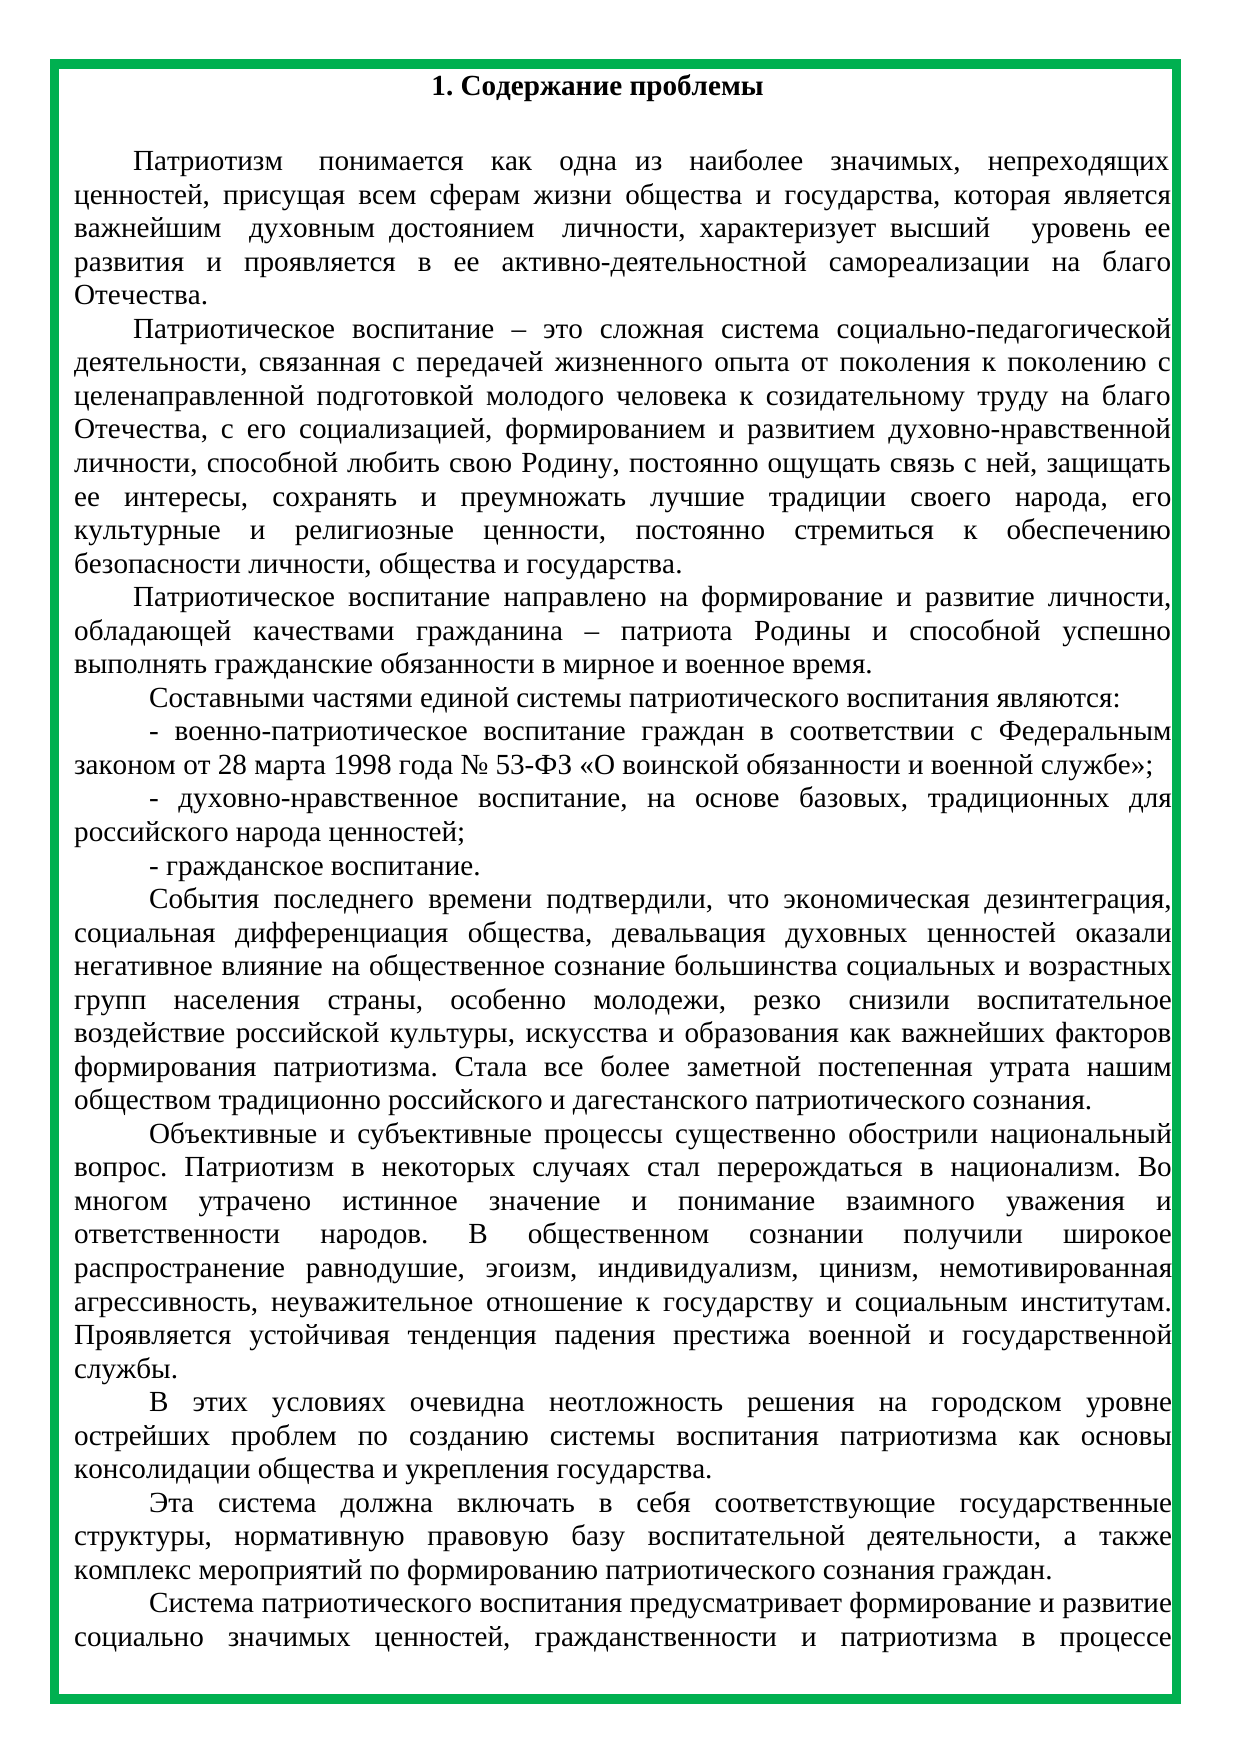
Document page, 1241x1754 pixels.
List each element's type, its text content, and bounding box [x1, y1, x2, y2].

text Эта система должна включать в себя соответствующие государственные структуры, нормативную правовую базу воспитательной деятельности, а также комплекс мероприятий по формированию патриотического сознания граждан. [74, 1485, 1172, 1586]
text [74, 1586, 1172, 1653]
text События последнего времени подтвердили, что экономическая дезинтеграция, социальная дифференциация общества, девальвация духовных ценностей оказали негативное влияние на общественное сознание большинства социальных и возрастных групп населения страны, особенно молодежи, резко снизили воспитательное воздействие российской культуры, искусства и образования как важнейших факторов формирования патриотизма. Стала все более заметной постепенная утрата нашим обществом традиционно российского и дагестанского патриотического сознания. [74, 881, 1172, 1116]
text Патриотизм понимается как одна из наиболее значимых, непреходящих ценностей, присущая всем сферам жизни общества и государства, которая является важнейшим духовным достоянием личности, характеризует высший уровень ее развития и проявляется в ее активно-деятельностной самореализации на благо Отечества. [74, 143, 1172, 311]
text Патриотическое воспитание – это сложная система социально-педагогической деятельности, связанная с передачей жизненного опыта от поколения к поколению с целенаправленной подготовкой молодого человека к созидательному труду на благо Отечества, с его социализацией, формированием и развитием духовно-нравственной личности, способной любить свою Родину, постоянно ощущать связь с ней, защищать ее интересы, сохранять и преумножать лучшие традиции своего народа, его культурные и религиозные ценности, постоянно стремиться к обеспечению безопасности личности, общества и государства. [74, 311, 1172, 579]
text 1. Содержание проблемы [74, 69, 1172, 102]
text Объективные и субъективные процессы существенно обострили национальный вопрос. Патриотизм в некоторых случаях стал перерождаться в национализм. Во многом утрачено истинное значение и понимание взаимного уважения и ответственности народов. В общественном сознании получили широкое распространение равнодушие, эгоизм, индивидуализм, цинизм, немотивированная агрессивность, неуважительное отношение к государству и социальным институтам. Проявляется устойчивая тенденция падения престижа военной и государственной службы. [74, 1116, 1172, 1384]
text Патриотическое воспитание направлено на формирование и развитие личности, обладающей качествами гражданина – патриота Родины и способной успешно выполнять гражданские обязанности в мирное и военное время. [74, 579, 1172, 680]
text - военно-патриотическое воспитание граждан в соответствии с Федеральным законом от 28 марта 1998 года № 53-ФЗ «О воинской обязанности и военной службе»; [74, 713, 1172, 781]
text - духовно-нравственное воспитание, на основе базовых, традиционных для российского народа ценностей; [74, 781, 1172, 848]
text - гражданское воспитание. [74, 848, 1172, 881]
text Составными частями единой системы патриотического воспитания являются: [74, 680, 1172, 713]
text В этих условиях очевидна неотложность решения на городском уровне острейших проблем по созданию системы воспитания патриотизма как основы консолидации общества и укрепления государства. [74, 1384, 1172, 1485]
